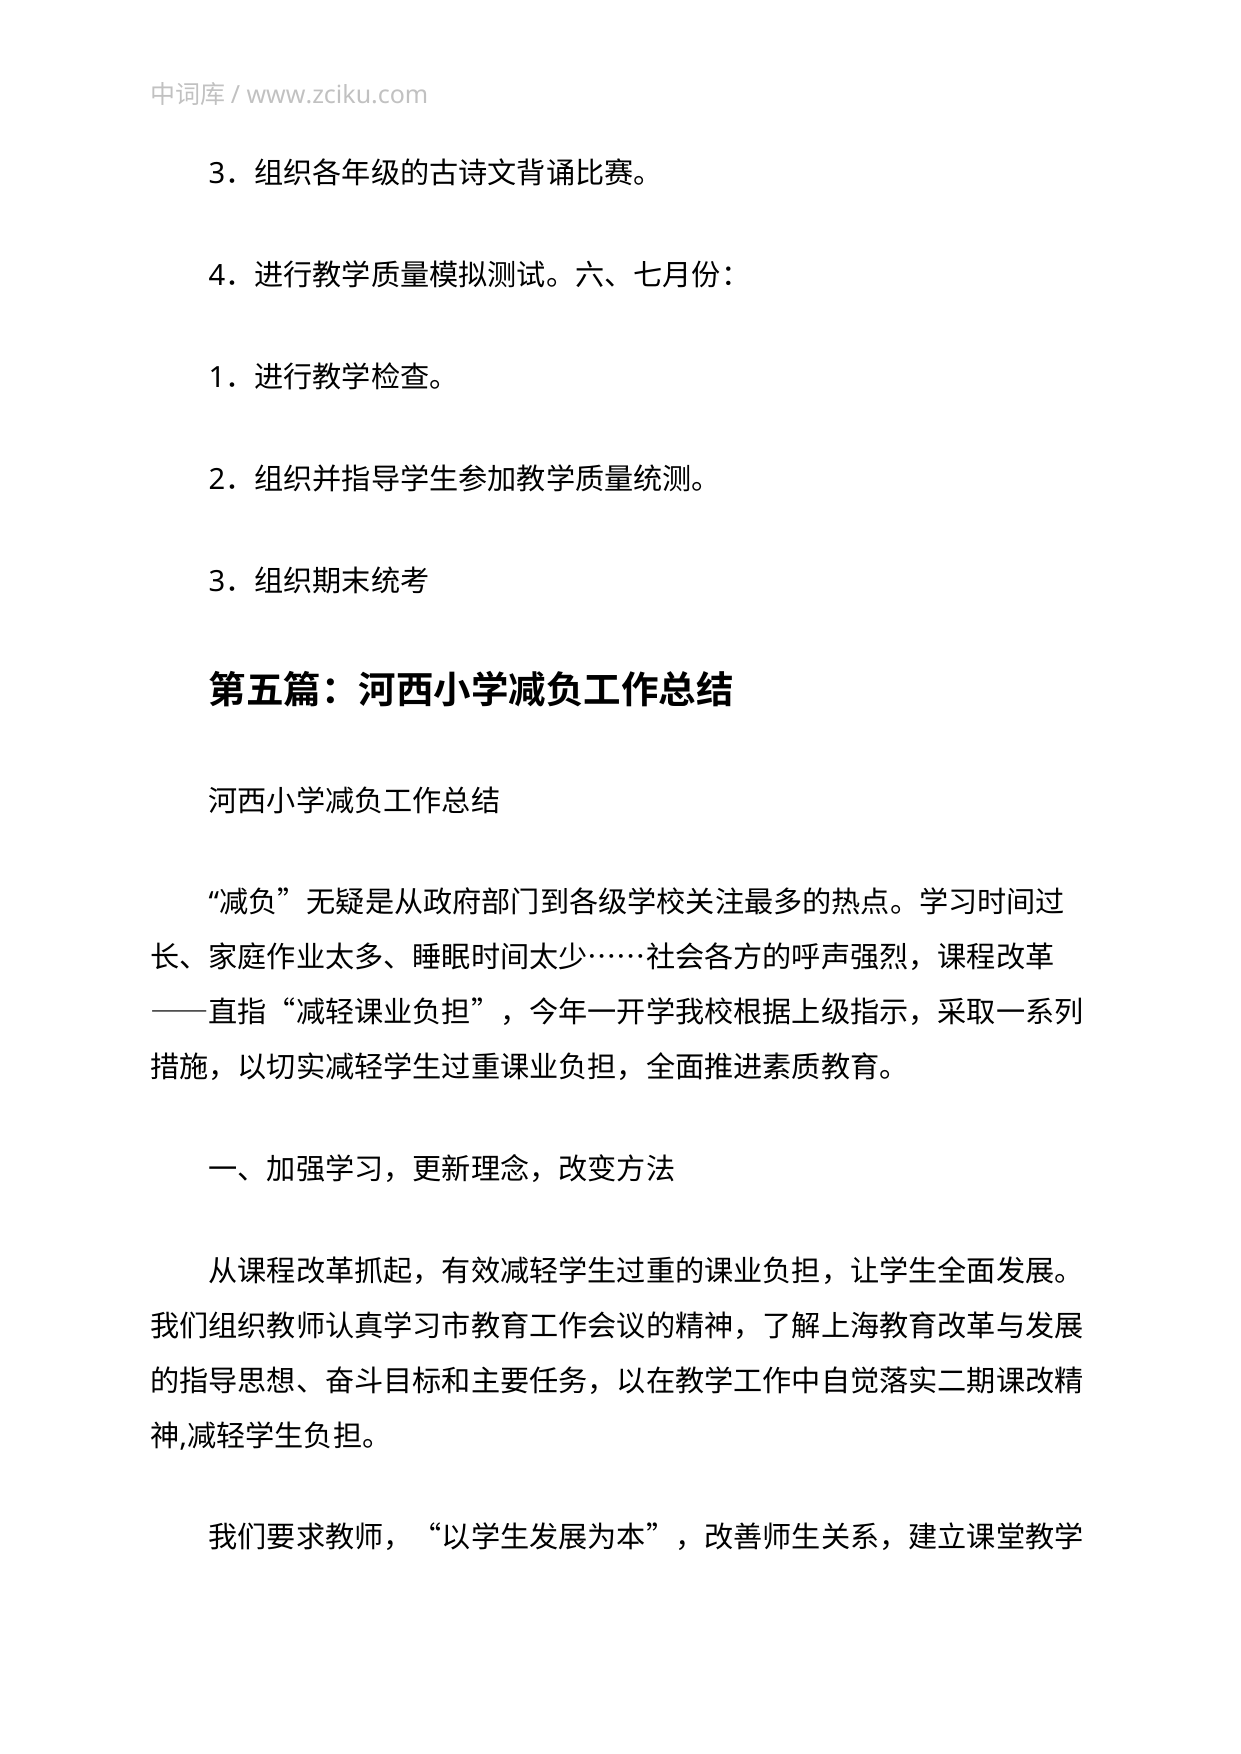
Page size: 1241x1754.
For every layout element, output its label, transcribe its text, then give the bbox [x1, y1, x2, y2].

text “减负”无疑是从政府部门到各级学校关注最多的热点。学习时间过长、家庭作业太多、睡眠时间太少……社会各方的呼声强烈，课程改革——直指“减轻课业负担”，今年一开学我校根据上级指示，采取一系列措施，以切实减轻学生过重课业负担，全面推进素质教育。 [150, 879, 1090, 1086]
text 河西小学减负工作总结 [150, 777, 1090, 819]
text 2．组织并指导学生参加教学质量统测。 [150, 456, 1090, 498]
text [150, 1514, 1090, 1556]
text 3．组织各年级的古诗文背诵比赛。 [150, 150, 1090, 192]
text 一、加强学习，更新理念，改变方法 [150, 1146, 1090, 1188]
text 4．进行教学质量模拟测试。六、七月份： [150, 252, 1090, 294]
text 从课程改革抓起，有效减轻学生过重的课业负担，让学生全面发展。我们组织教师认真学习市教育工作会议的精神，了解上海教育改革与发展的指导思想、奋斗目标和主要任务，以在教学工作中自觉落实二期课改精神,减轻学生负担。 [150, 1247, 1090, 1454]
text 1．进行教学检查。 [150, 354, 1090, 396]
text 3．组织期末统考 [150, 558, 1090, 600]
text 第五篇：河西小学减负工作总结 [150, 660, 1090, 714]
